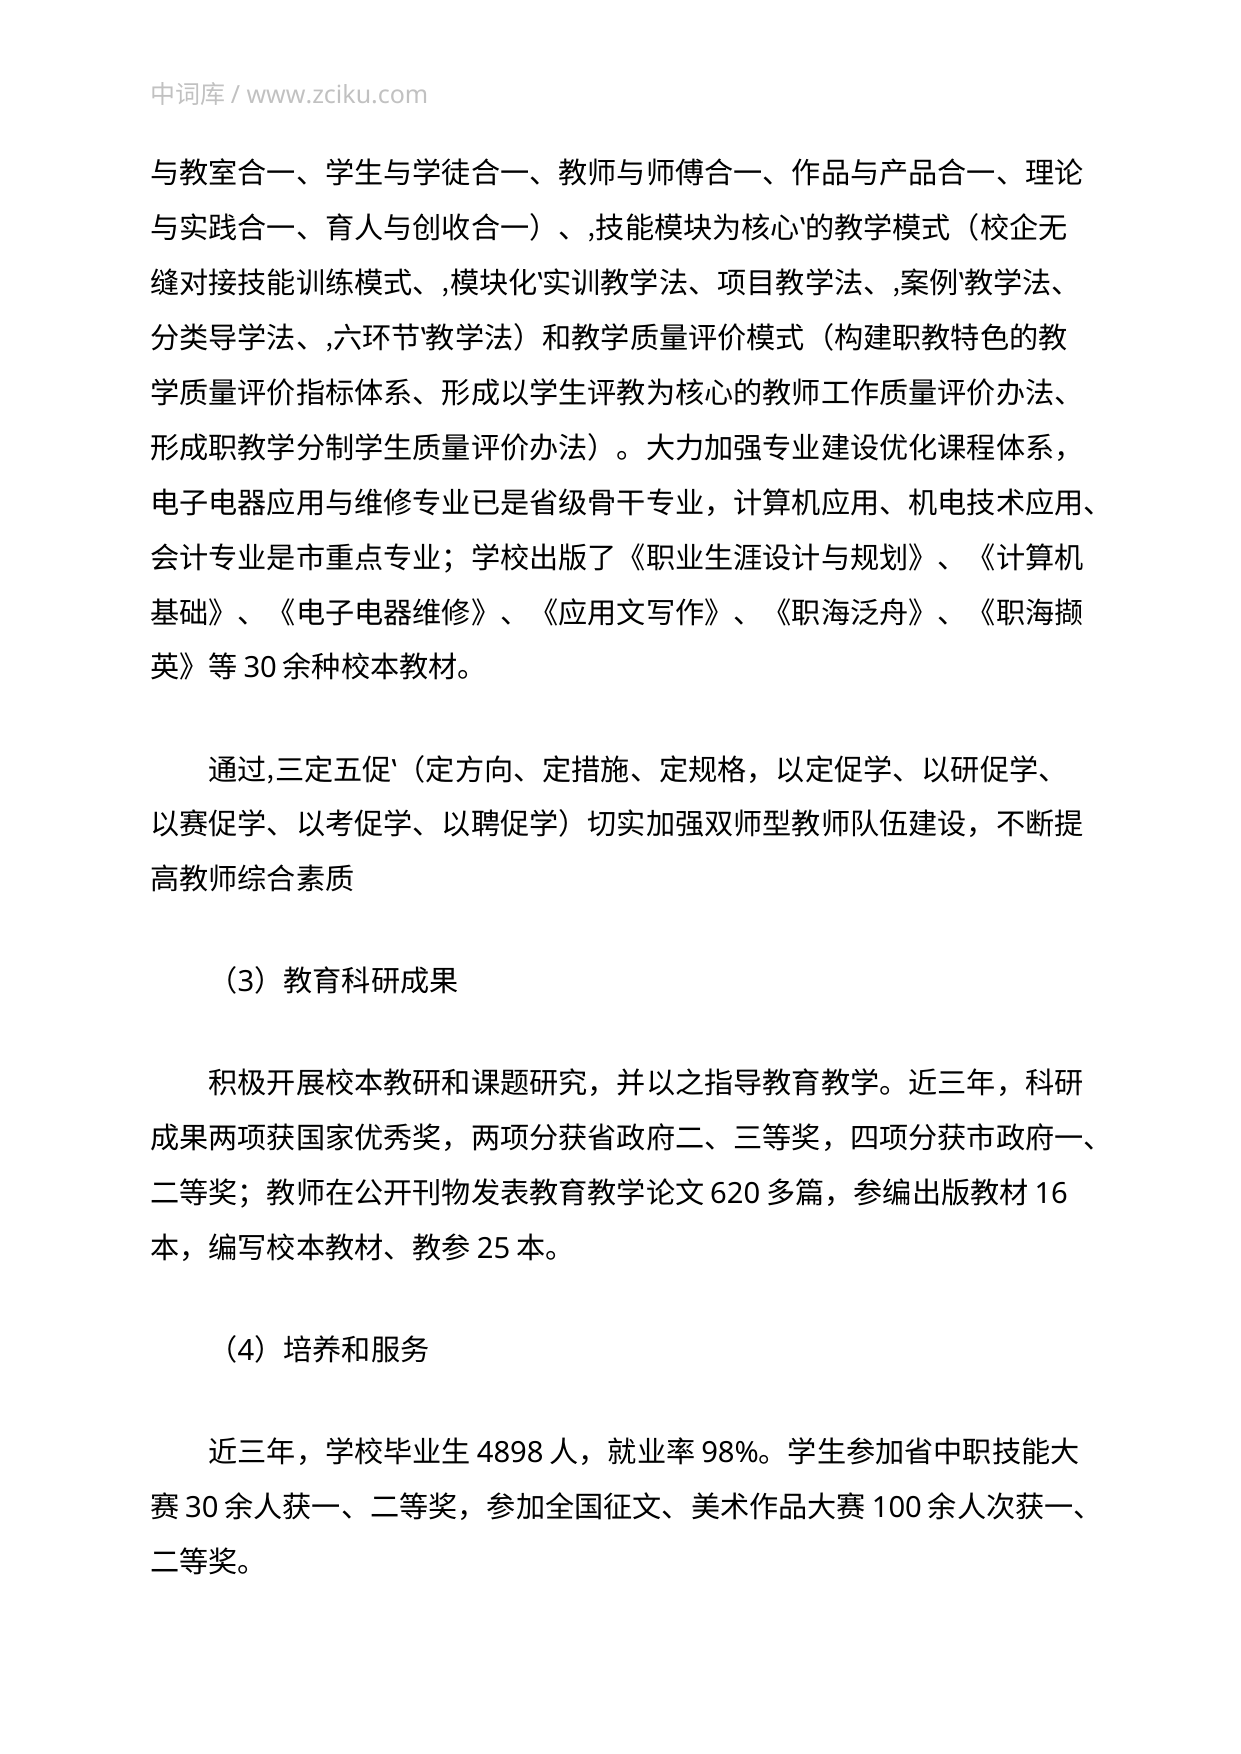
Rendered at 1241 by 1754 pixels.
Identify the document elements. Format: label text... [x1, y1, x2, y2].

text （4）培养和服务 [150, 1326, 1090, 1369]
text 通过‚三定五促‛（定方向、定措施、定规格，以定促学、以研促学、以赛促学、以考促学、以聘促学）切实加强双师型教师队伍建设，不断提高教师综合素质 [150, 746, 1090, 898]
text 近三年，学校毕业生4898人，就业率98%。学生参加省中职技能大赛30余人获一、二等奖，参加全国征文、美术作品大赛100余人次获一、二等奖。 [150, 1428, 1090, 1581]
text （3）教育科研成果 [150, 958, 1090, 1000]
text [150, 150, 1090, 686]
text 积极开展校本教研和课题研究，并以之指导教育教学。近三年，科研成果两项获国家优秀奖，两项分获省政府二、三等奖，四项分获市政府一、二等奖；教师在公开刊物发表教育教学论文620多篇，参编出版教材16本，编写校本教材、教参25本。 [150, 1059, 1090, 1267]
